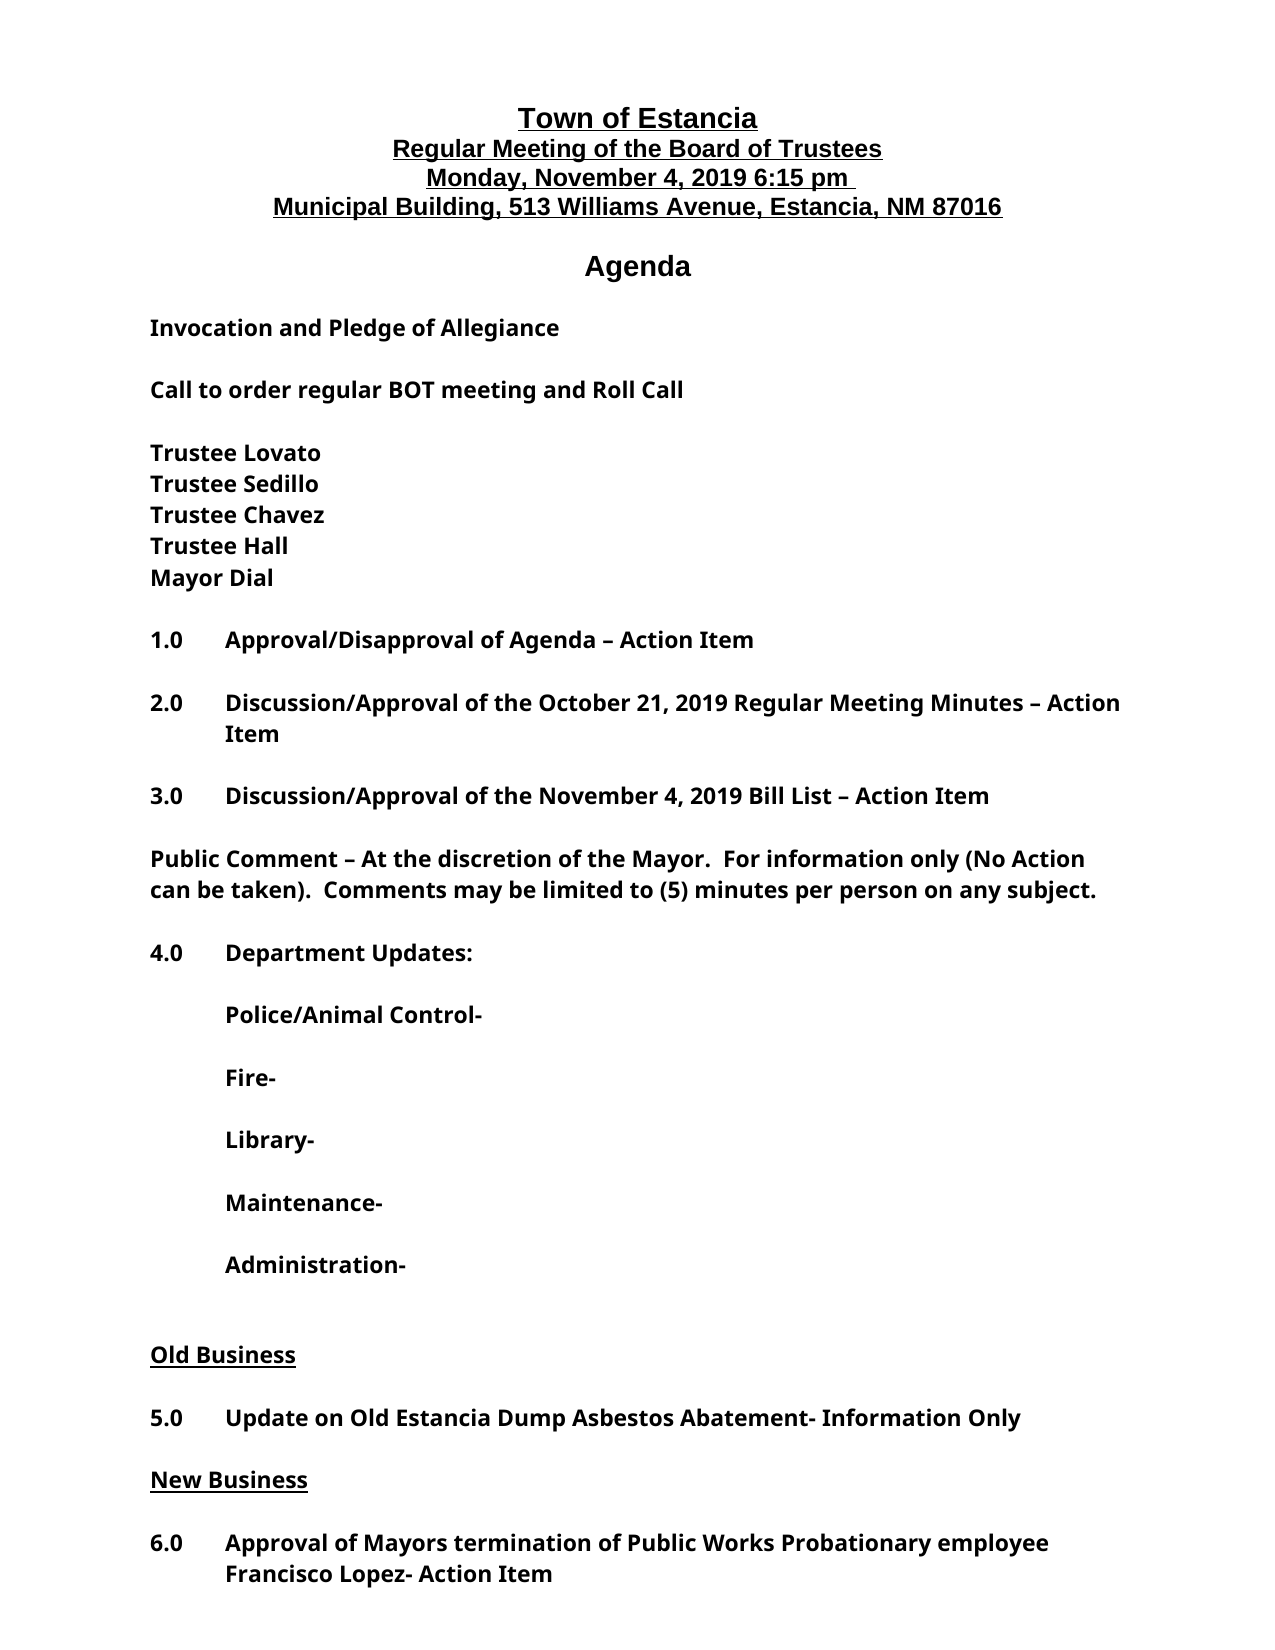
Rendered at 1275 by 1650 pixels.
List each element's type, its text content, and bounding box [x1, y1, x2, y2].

list Discussion/Approval of the November 4, 2019 Bill List – Action Item [150, 780, 1125, 811]
text New Business [150, 1464, 1125, 1496]
list Police/Animal Control- [225, 999, 1125, 1030]
text Regular Meeting of the Board of Trustees [150, 134, 1125, 163]
list Maintenance- [225, 1186, 1125, 1218]
list Fire- [225, 1061, 1125, 1093]
list Approval/Disapproval of Agenda – Action Item [150, 624, 1125, 655]
text Trustee Hall [150, 530, 1125, 561]
text Agenda [150, 249, 1125, 283]
text Old Business [150, 1339, 1125, 1371]
text Trustee Lovato [150, 436, 1125, 468]
text Municipal Building, 513 Williams Avenue, Estancia, NM 87016 [150, 192, 1125, 220]
list Update on Old Estancia Dump Asbestos Abatement- Information Only [150, 1402, 1125, 1433]
list Library- [225, 1124, 1125, 1155]
text Mayor Dial [150, 561, 1125, 593]
text Call to order regular BOT meeting and Roll Call [150, 374, 1125, 405]
list Department Updates: [150, 936, 1125, 968]
text Trustee Chavez [150, 499, 1125, 530]
text Town of Estancia [150, 101, 1125, 134]
list Approval of Mayors termination of Public Works Probationary employee Francisco Lopez- Action Item [150, 1527, 1125, 1589]
list Administration- [225, 1249, 1125, 1280]
text Trustee Sedillo [150, 468, 1125, 499]
list Discussion/Approval of the October 21, 2019 Regular Meeting Minutes – Action Item [150, 686, 1125, 749]
text Invocation and Pledge of Allegiance [150, 311, 1125, 343]
text Monday, November 4, 2019 6:15 pm [150, 163, 1125, 192]
text Public Comment – At the discretion of the Mayor. For information only (No Action can be taken). Comments may be limited to (5) minutes per person on any subject. [150, 843, 1125, 905]
